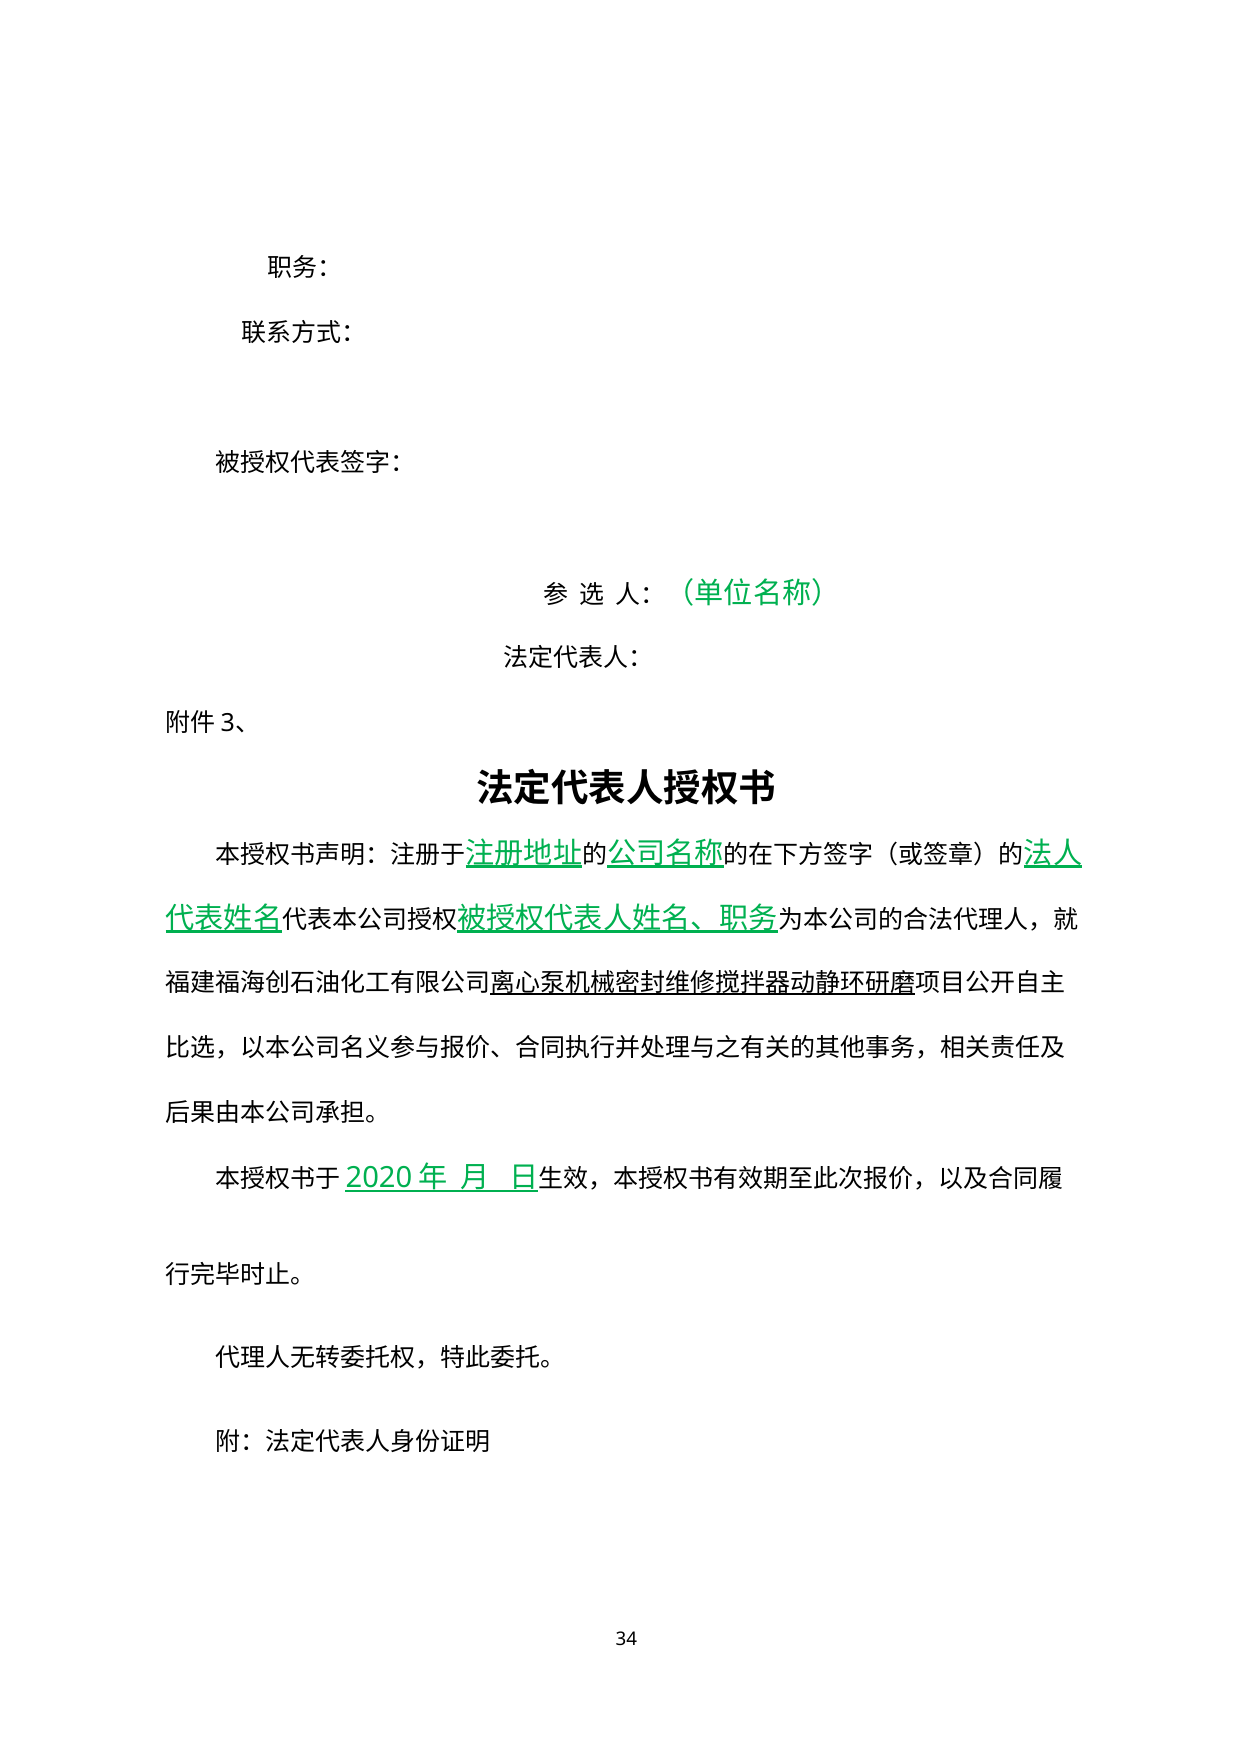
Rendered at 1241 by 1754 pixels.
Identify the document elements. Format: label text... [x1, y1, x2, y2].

text 法定代表人： [165, 623, 1087, 688]
text 联系方式： [165, 298, 1087, 363]
text 附件3、 [165, 688, 1087, 753]
text 本授权书于2020年 月 日生效，本授权书有效期至此次报价，以及合同履行完毕时止。 [165, 1143, 1087, 1305]
text 法定代表人授权书 [165, 753, 1087, 818]
text 本授权书声明：注册于注册地址的公司名称的在下方签字（或签章）的法人代表姓名代表本公司授权被授权代表人姓名、职务为本公司的合法代理人，就福建福海创石油化工有限公司离心泵机械密封维修搅拌器动静环研磨项目公开自主比选，以本公司名义参与报价、合同执行并处理与之有关的其他事务，相关责任及后果由本公司承担。 [165, 818, 1087, 1143]
text 被授权代表签字： [165, 428, 1087, 493]
text 参 选 人：（单位名称） [165, 558, 1087, 623]
text 职务： [165, 233, 1087, 298]
text 附：法定代表人身份证明 [165, 1407, 1087, 1472]
text 代理人无转委托权，特此委托。 [165, 1323, 1087, 1388]
